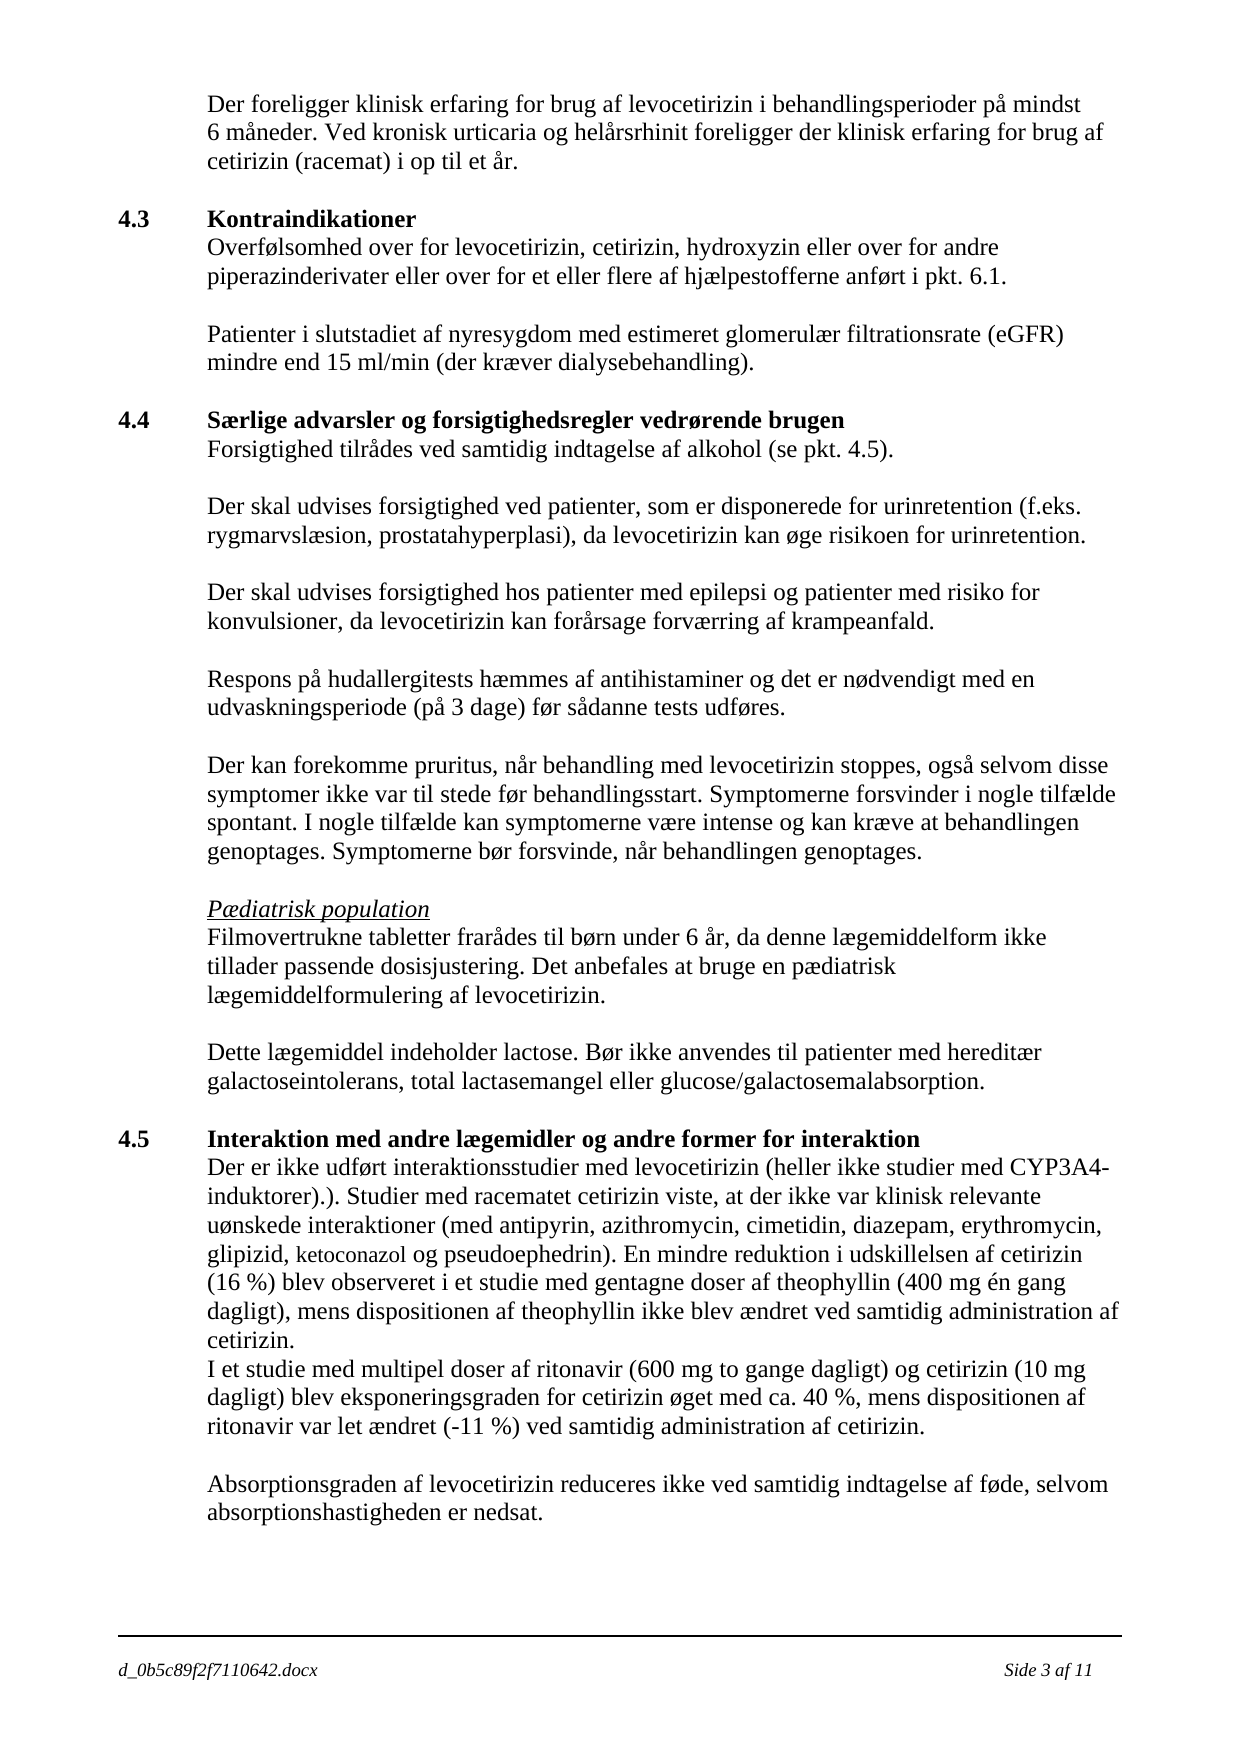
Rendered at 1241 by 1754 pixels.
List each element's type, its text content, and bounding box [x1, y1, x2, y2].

text Forsigtighed tilrådes ved samtidig indtagelse af alkohol (se pkt. 4.5). [207, 434, 1122, 462]
text Der skal udvises forsigtighed ved patienter, som er disponerede for urinretention (f.eks. rygmarvslæsion, prostatahyperplasi), da levocetirizin kan øge risikoen for urinretention. [207, 491, 1122, 549]
text Respons på hudallergitests hæmmes af antihistaminer og det er nødvendigt med en udvaskningsperiode (på 3 dage) før sådanne tests udføres. [207, 664, 1122, 721]
text Der kan forekomme pruritus, når behandling med levocetirizin stoppes, også selvom disse symptomer ikke var til stede før behandlingsstart. Symptomerne forsvinder i nogle tilfælde spontant. I nogle tilfælde kan symptomerne være intense og kan kræve at behandlingen genoptages. Symptomerne bør forsvinde, når behandlingen genoptages. [207, 750, 1122, 865]
text Pædiatrisk population [207, 894, 1122, 922]
list Kontraindikationer [118, 204, 1122, 232]
text Der skal udvises forsigtighed hos patienter med epilepsi og patienter med risiko for konvulsioner, da levocetirizin kan forårsage forværring af krampeanfald. [207, 577, 1122, 635]
list Særlige advarsler og forsigtighedsregler vedrørende brugen [118, 405, 1122, 434]
text I et studie med multipel doser af ritonavir (600 mg to gange dagligt) og cetirizin (10 mg dagligt) blev eksponeringsgraden for cetirizin øget med ca. 40 %, mens dispositionen af ritonavir var let ændret (-11 %) ved samtidig administration af cetirizin. [207, 1354, 1122, 1440]
text Der er ikke udført interaktionsstudier med levocetirizin (heller ikke studier med CYP3A4-induktorer).). Studier med racematet cetirizin viste, at der ikke var klinisk relevante uønskede interaktioner (med antipyrin, azithromycin, cimetidin, diazepam, erythromycin, glipizid, ketoconazol og pseudoephedrin). En mindre reduktion i udskillelsen af cetirizin (16 %) blev observeret i et studie med gentagne doser af theophyllin (400 mg én gang dagligt), mens dispositionen af theophyllin ikke blev ændret ved samtidig administration af cetirizin. [207, 1152, 1122, 1354]
text Patienter i slutstadiet af nyresygdom med estimeret glomerulær filtrationsrate (eGFR) mindre end 15 ml/min (der kræver dialysebehandling). [118, 319, 1122, 376]
text Overfølsomhed over for levocetirizin, cetirizin, hydroxyzin eller over for andre piperazinderivater eller over for et eller flere af hjælpestofferne anført i pkt. 6.1. [118, 232, 1122, 290]
text Filmovertrukne tabletter frarådes til børn under 6 år, da denne lægemiddelform ikke tillader passende dosisjustering. Det anbefales at bruge en pædiatrisk lægemiddelformulering af levocetirizin. [207, 922, 1122, 1009]
list Interaktion med andre lægemidler og andre former for interaktion [118, 1124, 1122, 1152]
text Der foreligger klinisk erfaring for brug af levocetirizin i behandlingsperioder på mindst 6 måneder. Ved kronisk urticaria og helårsrhinit foreligger der klinisk erfaring for brug af cetirizin (racemat) i op til et år. [207, 89, 1122, 175]
text Absorptionsgraden af levocetirizin reduceres ikke ved samtidig indtagelse af føde, selvom absorptionshastigheden er nedsat. [207, 1469, 1122, 1526]
text Dette lægemiddel indeholder lactose. Bør ikke anvendes til patienter med hereditær galactoseintolerans, total lactasemangel eller glucose/galactosemalabsorption. [207, 1037, 1122, 1095]
